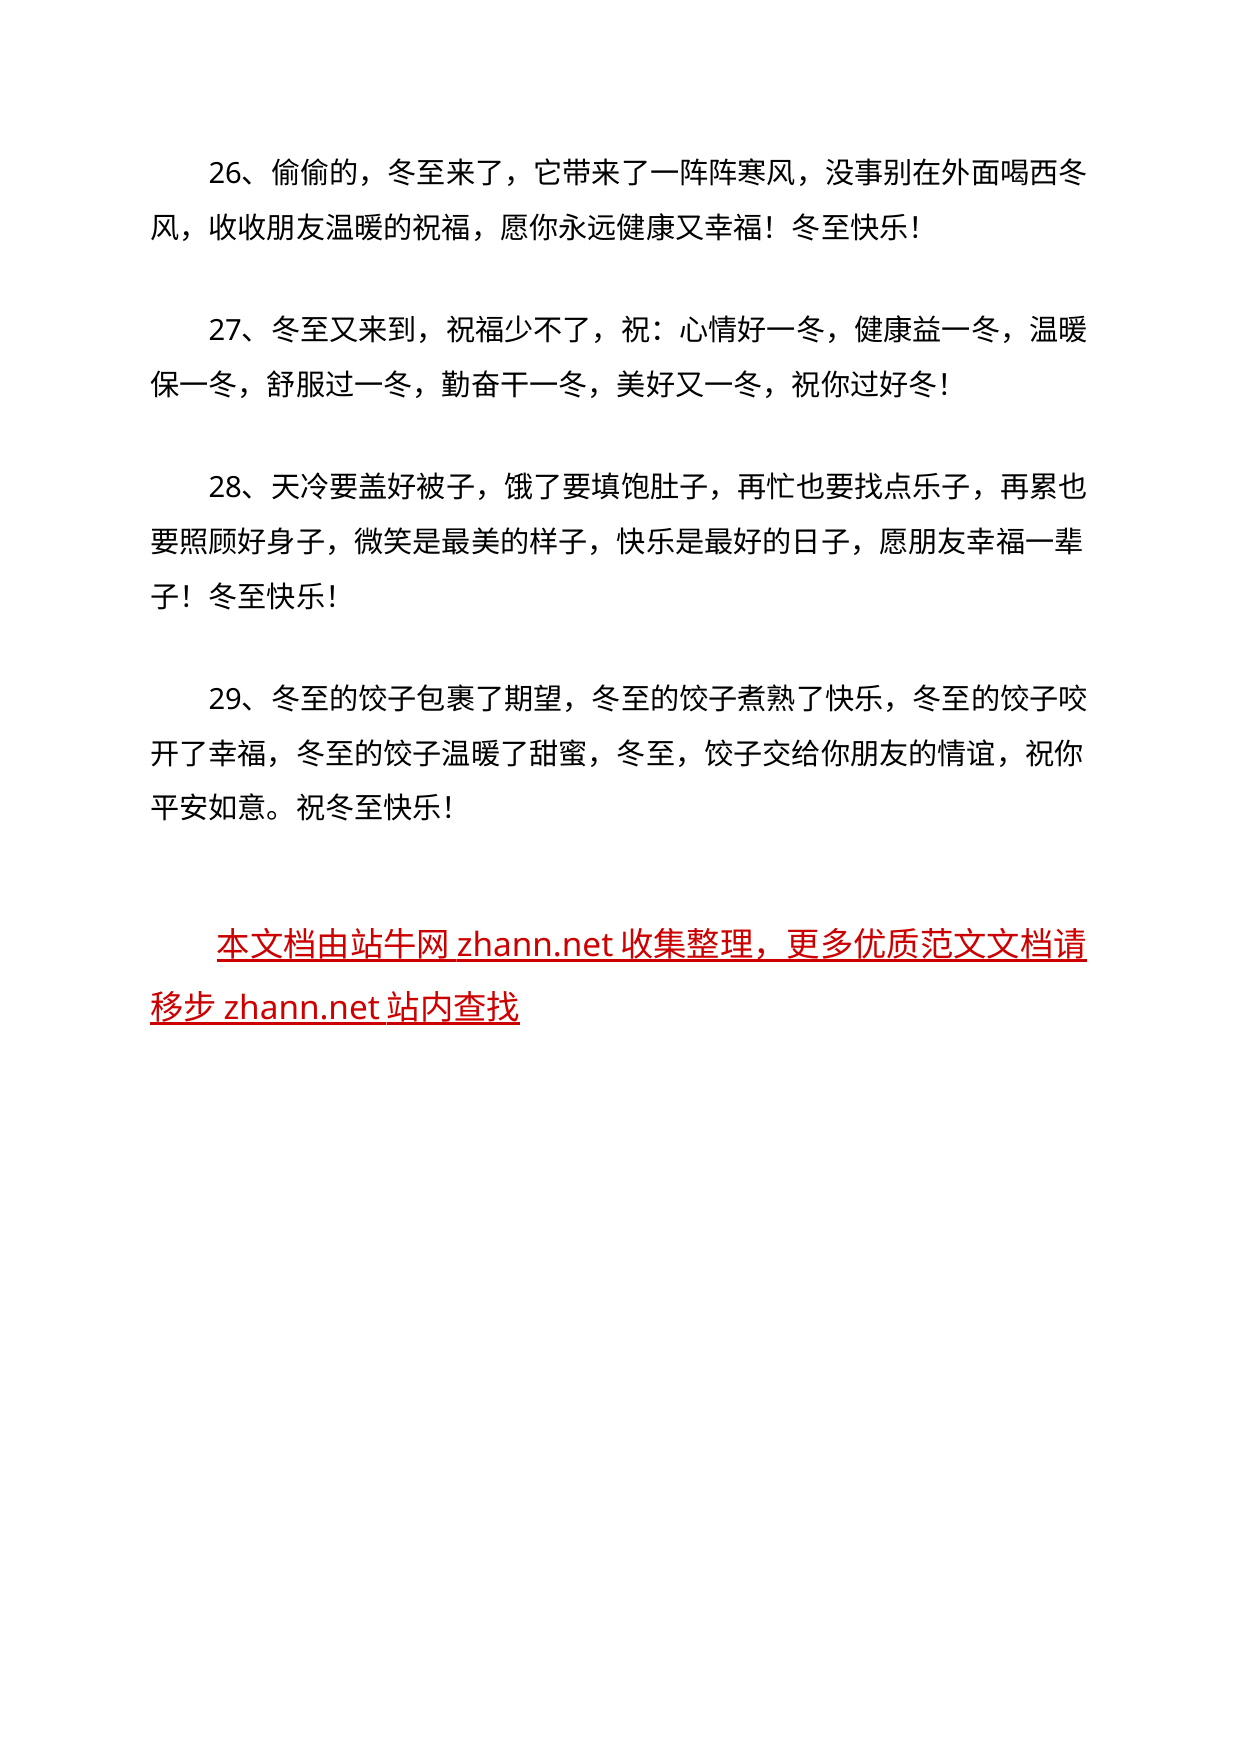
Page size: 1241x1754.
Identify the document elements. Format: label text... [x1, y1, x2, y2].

text 26、偷偷的，冬至来了，它带来了一阵阵寒风，没事别在外面喝西冬风，收收朋友温暖的祝福，愿你永远健康又幸福！冬至快乐！ [150, 150, 1090, 247]
text 29、冬至的饺子包裹了期望，冬至的饺子煮熟了快乐，冬至的饺子咬开了幸福，冬至的饺子温暖了甜蜜，冬至，饺子交给你朋友的情谊，祝你平安如意。祝冬至快乐！ [150, 675, 1090, 827]
text 27、冬至又来到，祝福少不了，祝：心情好一冬，健康益一冬，温暖保一冬，舒服过一冬，勤奋干一冬，美好又一冬，祝你过好冬！ [150, 307, 1090, 404]
text 28、天冷要盖好被子，饿了要填饱肚子，再忙也要找点乐子，再累也要照顾好身子，微笑是最美的样子，快乐是最好的日子，愿朋友幸福一辈子！冬至快乐！ [150, 463, 1090, 616]
text 本文档由站牛网zhann.net收集整理，更多优质范文文档请移步zhann.net站内查找 [150, 918, 1090, 1029]
